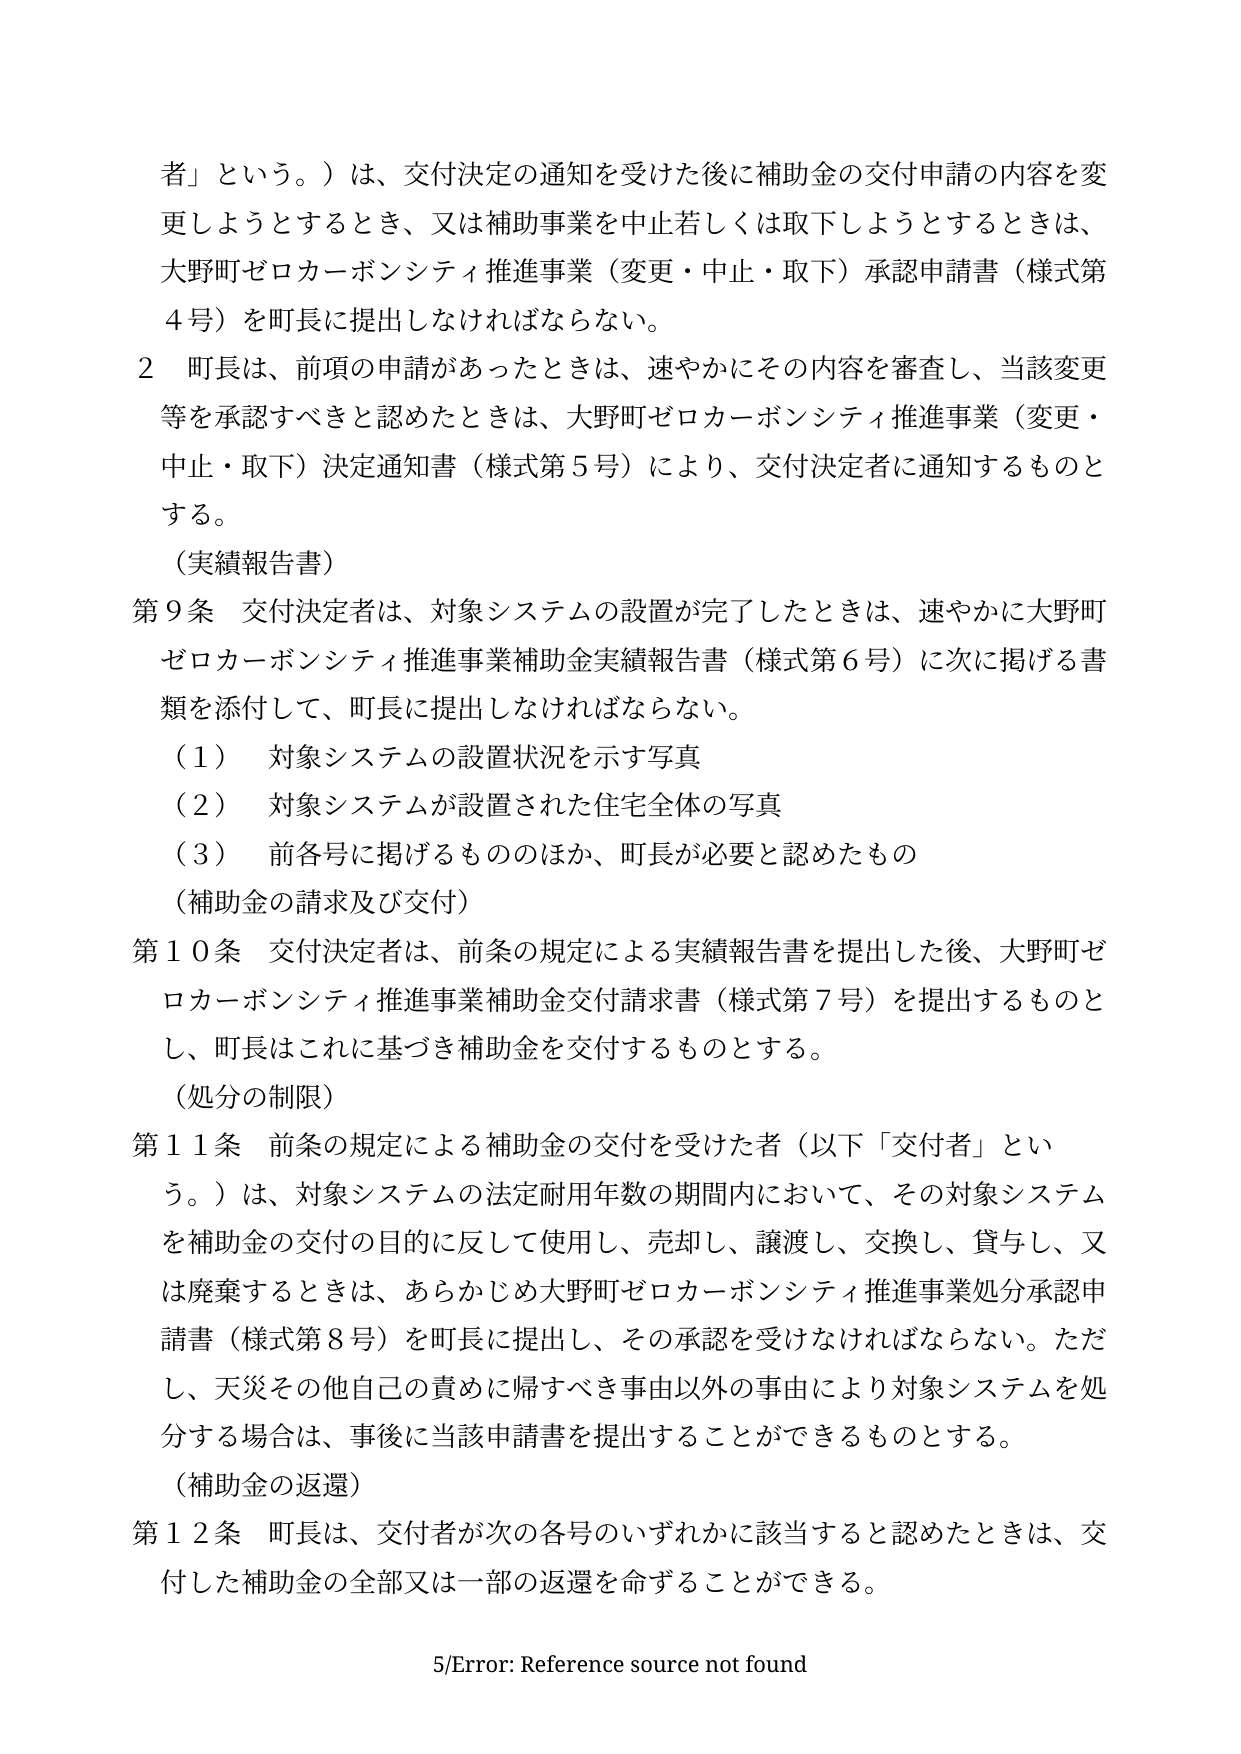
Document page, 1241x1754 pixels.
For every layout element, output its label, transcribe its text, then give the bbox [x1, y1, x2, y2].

text （２） 対象システムが設置された住宅全体の写真 [160, 780, 1108, 828]
text 第１１条 前条の規定による補助金の交付を受けた者（以下「交付者」という。）は、対象システムの法定耐用年数の期間内において、その対象システムを補助金の交付の目的に反して使用し、売却し、譲渡し、交換し、貸与し、又は廃棄するときは、あらかじめ大野町ゼロカーボンシティ推進事業処分承認申請書（様式第８号）を町長に提出し、その承認を受けなければならない。ただし、天災その他自己の責めに帰すべき事由以外の事由により対象システムを処分する場合は、事後に当該申請書を提出することができるものとする。 [133, 1120, 1108, 1459]
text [133, 149, 1108, 343]
text （３） 前各号に掲げるもののほか、町長が必要と認めたもの [160, 828, 1108, 877]
text （処分の制限） [160, 1071, 1108, 1120]
text ２ 町長は、前項の申請があったときは、速やかにその内容を審査し、当該変更等を承認すべきと認めたときは、大野町ゼロカーボンシティ推進事業（変更・中止・取下）決定通知書（様式第５号）により、交付決定者に通知するものとする。 [133, 343, 1108, 537]
text （１） 対象システムの設置状況を示す写真 [160, 731, 1108, 780]
text 第１０条 交付決定者は、前条の規定による実績報告書を提出した後、大野町ゼロカーボンシティ推進事業補助金交付請求書（様式第７号）を提出するものとし、町長はこれに基づき補助金を交付するものとする。 [133, 926, 1108, 1071]
text （補助金の請求及び交付） [160, 877, 1108, 926]
text （実績報告書） [160, 537, 1108, 586]
text （補助金の返還） [160, 1459, 1108, 1508]
text 第１２条 町長は、交付者が次の各号のいずれかに該当すると認めたときは、交付した補助金の全部又は一部の返還を命ずることができる。 [133, 1508, 1108, 1605]
text 第９条 交付決定者は、対象システムの設置が完了したときは、速やかに大野町ゼロカーボンシティ推進事業補助金実績報告書（様式第６号）に次に掲げる書類を添付して、町長に提出しなければならない。 [133, 586, 1108, 731]
